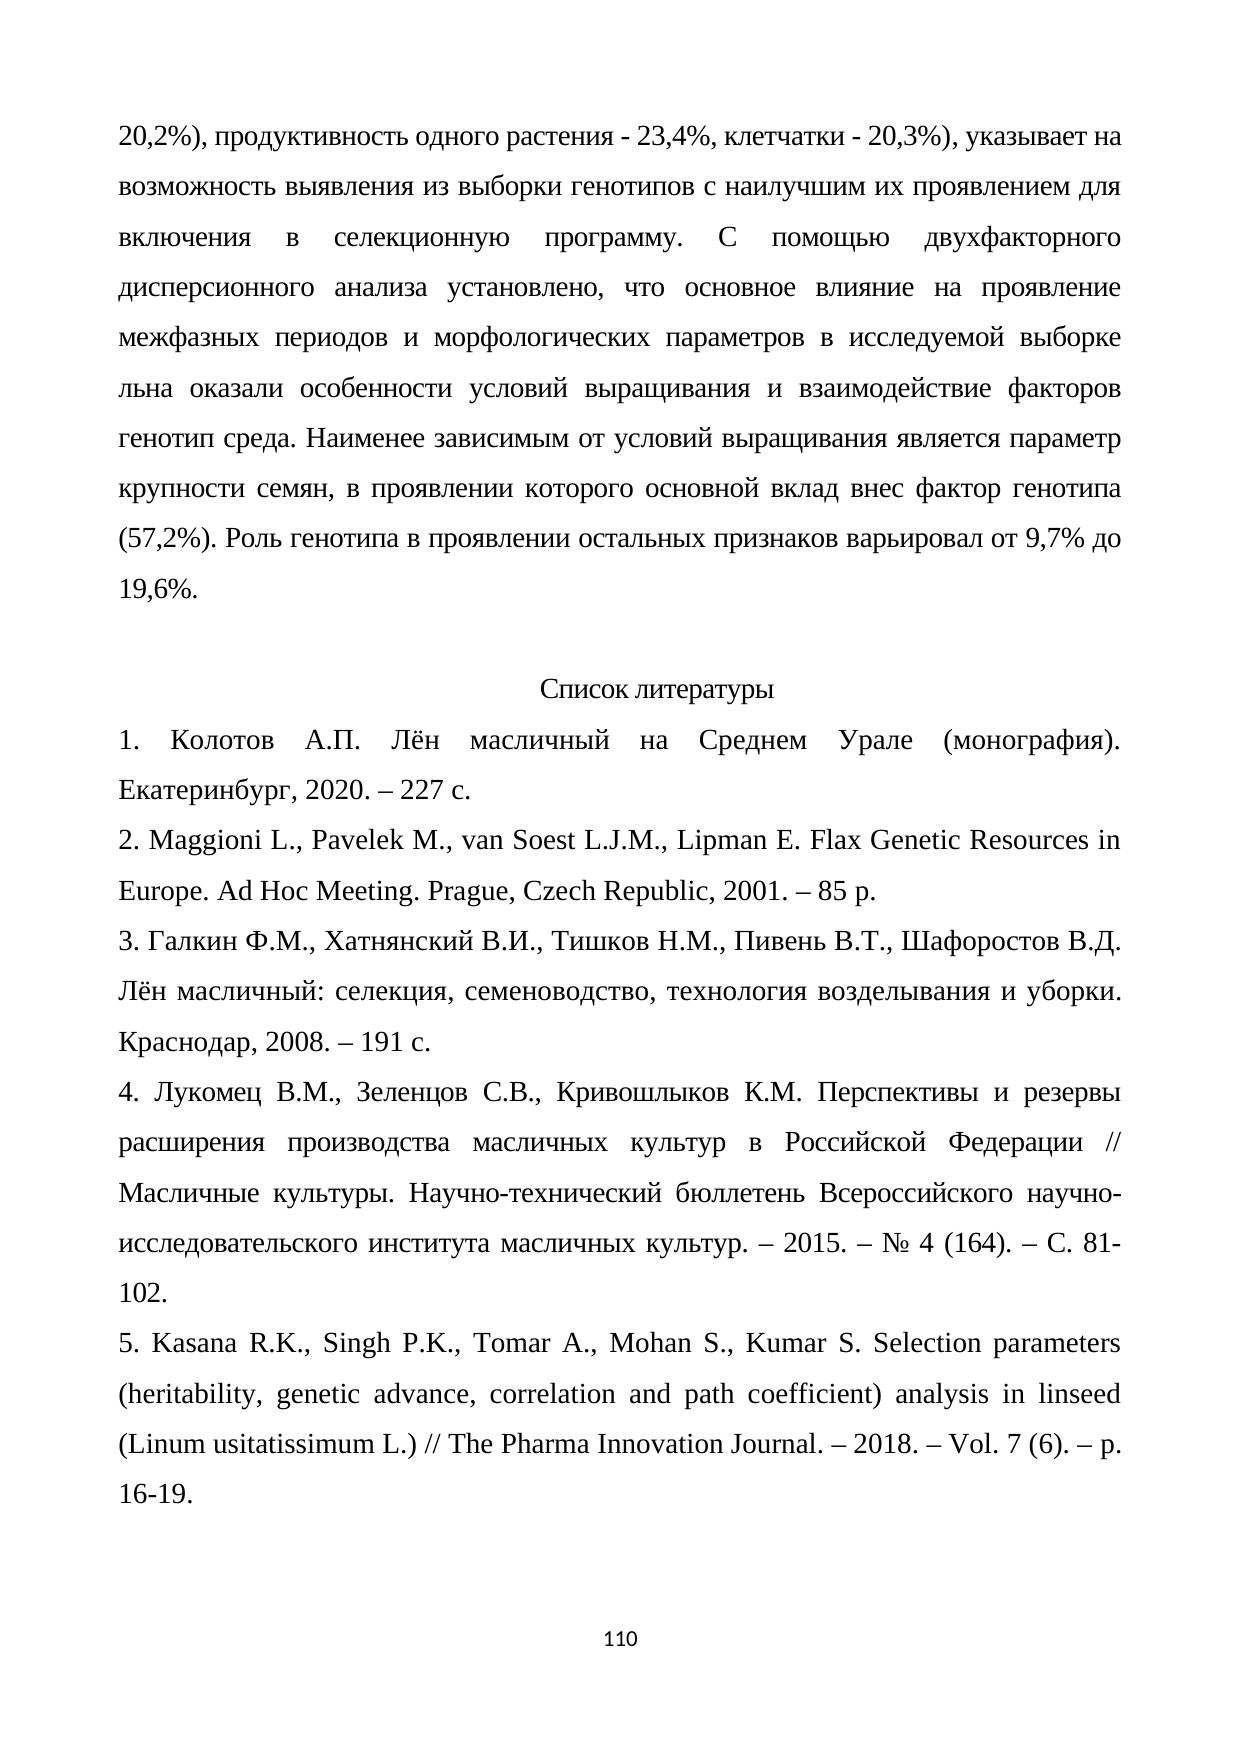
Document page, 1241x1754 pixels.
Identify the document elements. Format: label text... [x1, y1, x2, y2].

text 4. Лукомец В.М., Зеленцов С.В., Кривошлыков К.М. Перспективы и резервы расширения производства масличных культур в Российской Федерации // Масличные культуры. Научно-технический бюллетень Всероссийского научно-исследовательского института масличных культур. – 2015. – № 4 (164). – С. 81-102. [118, 1074, 1122, 1309]
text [118, 118, 1122, 604]
text 1. Колотов А.П. Лён масличный на Среднем Урале (монография). Екатеринбург, 2020. – 227 с. [118, 722, 1122, 806]
text Список литературы [118, 672, 1122, 705]
text 3. Галкин Ф.М., Хатнянский В.И., Тишков Н.М., Пивень В.Т., Шафоростов В.Д. Лён масличный: селекция, семеноводство, технология возделывания и уборки. Краснодар, 2008. – 191 с. [118, 923, 1122, 1057]
text 2. Maggioni L., Pavelek M., van Soest L.J.M., Lipman E. Flax Genetic Resources in Europe. Ad Hoc Meeting. Prague, Czech Republic, 2001. – 85 р. [118, 822, 1122, 906]
text 5. Kasana R.K., Singh P.K., Tomar A., Mohan S., Kumar S. Selection parameters (heritability, genetic advance, correlation and path coefficient) analysis in linseed (Linum usitatissimum L.) // The Pharma Innovation Journal. – 2018. – Vol. 7 (6). – р. 16-19. [118, 1326, 1122, 1510]
